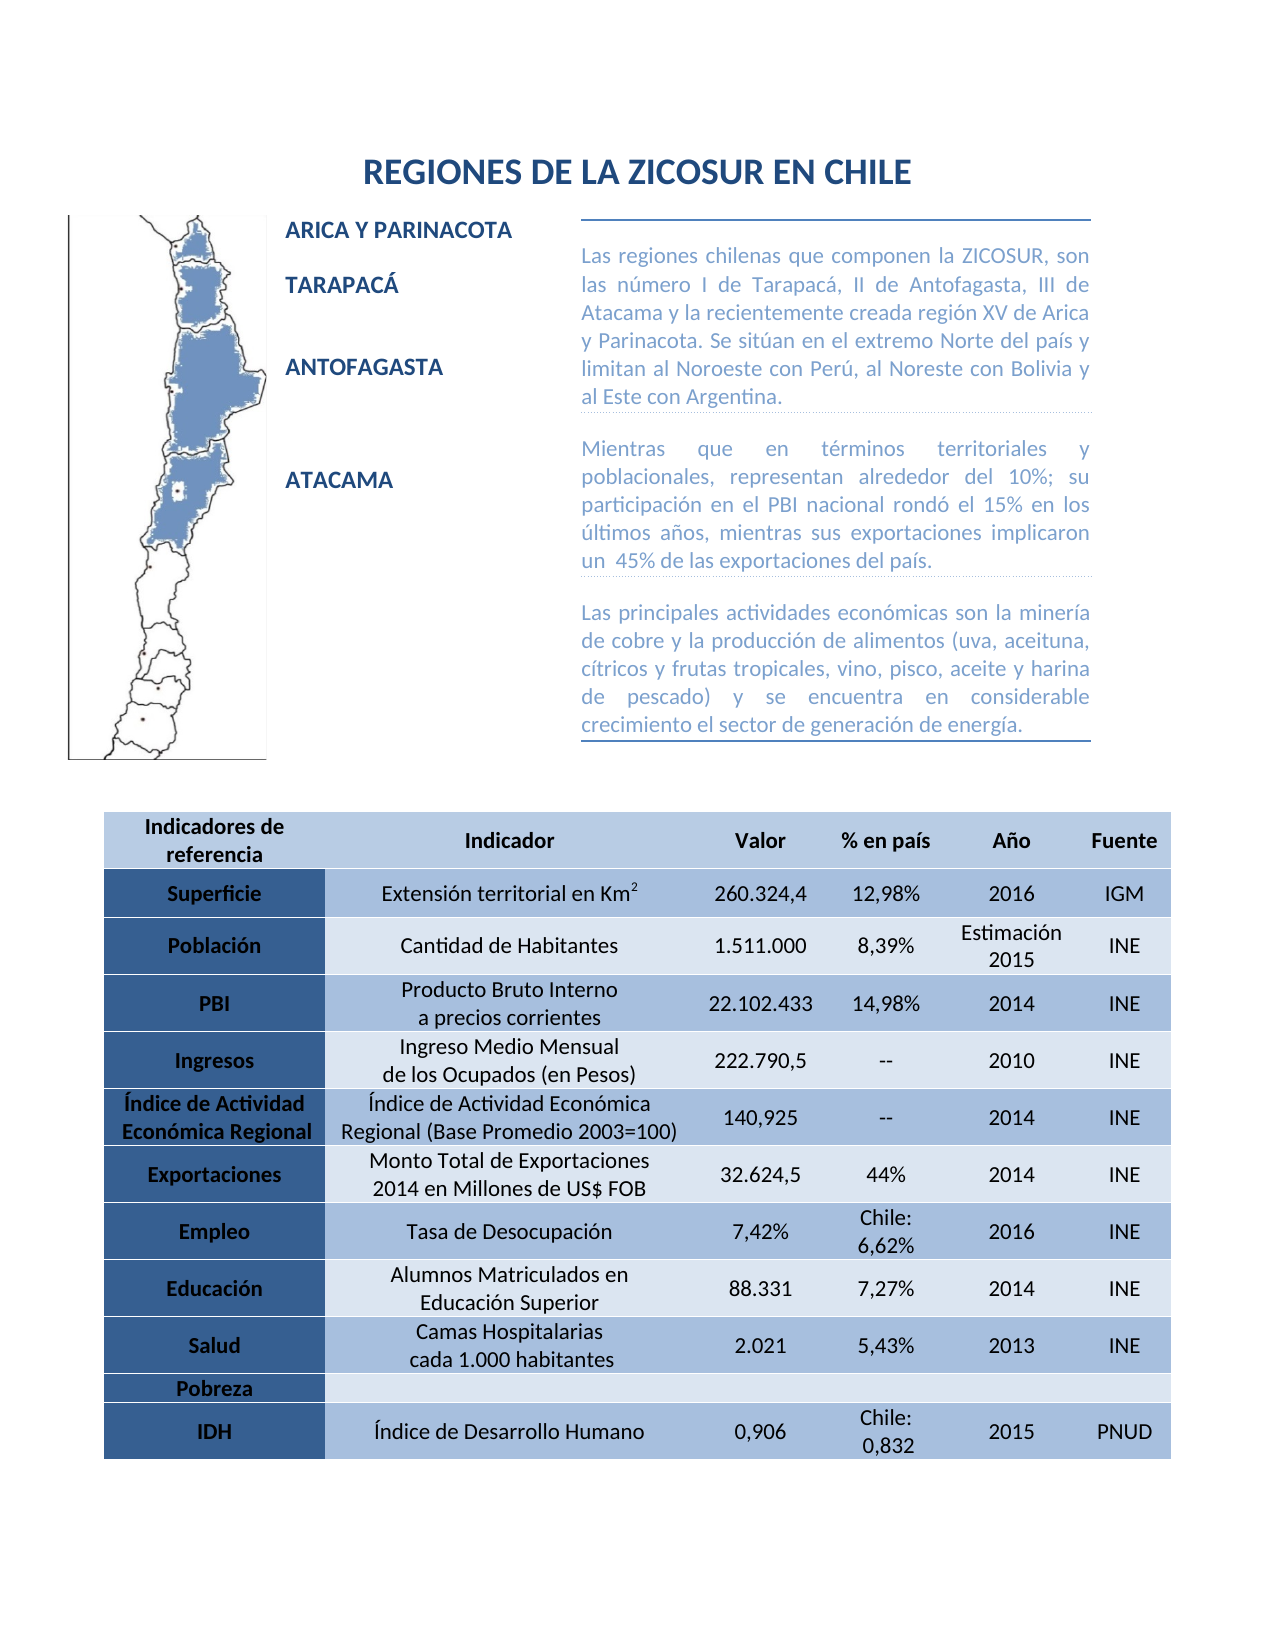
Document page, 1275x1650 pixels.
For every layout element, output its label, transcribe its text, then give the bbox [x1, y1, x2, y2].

table_cell Chile: 0,832 [827, 1403, 945, 1459]
table_cell 0,906 [694, 1403, 827, 1459]
table_cell [325, 1374, 694, 1402]
table_cell Estimación 2015 [945, 918, 1078, 974]
table_cell 2016 [945, 1203, 1078, 1259]
table_header Año [945, 812, 1078, 868]
table_cell 5,43% [827, 1317, 945, 1373]
table_cell 260.324,4 [694, 869, 827, 917]
table_cell 7,27% [827, 1260, 945, 1316]
table_cell INE [1078, 1032, 1171, 1088]
table_cell Superficie [104, 869, 325, 917]
table_cell 1.511.000 [694, 918, 827, 974]
table_cell 2014 [945, 1260, 1078, 1316]
table_cell INE [1078, 1089, 1171, 1145]
text TARAPACÁ [267, 269, 1098, 300]
table_cell Índice de Actividad Económica Regional (Base Promedio 2003=100) [325, 1089, 694, 1145]
table_cell IDH [104, 1403, 325, 1459]
table_cell 2016 [945, 869, 1078, 917]
table_cell Empleo [104, 1203, 325, 1259]
table_cell 44% [827, 1146, 945, 1202]
table_cell 2010 [945, 1032, 1078, 1088]
text ARICA Y PARINACOTA [177, 214, 1098, 244]
table_cell [1078, 1374, 1171, 1402]
table_cell 14,98% [827, 975, 945, 1031]
table_cell [945, 1374, 1078, 1402]
table_cell 12,98% [827, 869, 945, 917]
table_cell Extensión territorial en Km2 [325, 869, 694, 917]
table_cell PBI [104, 975, 325, 1031]
table_cell 2.021 [694, 1317, 827, 1373]
table_cell Camas Hospitalarias cada 1.000 habitantes [325, 1317, 694, 1373]
table_cell Exportaciones [104, 1146, 325, 1202]
table_cell 222.790,5 [694, 1032, 827, 1088]
table_cell Tasa de Desocupación [325, 1203, 694, 1259]
table_cell Ingreso Medio Mensual de los Ocupados (en Pesos) [325, 1032, 694, 1088]
table_header Indicador [325, 812, 694, 868]
table_cell PNUD [1078, 1403, 1171, 1459]
table_cell 2014 [945, 975, 1078, 1031]
table_cell 32.624,5 [694, 1146, 827, 1202]
table_cell Índice de Desarrollo Humano [325, 1403, 694, 1459]
table_cell Salud [104, 1317, 325, 1373]
table_cell Cantidad de Habitantes [325, 918, 694, 974]
table_cell 22.102.433 [694, 975, 827, 1031]
table_cell Monto Total de Exportaciones 2014 en Millones de US$ FOB [325, 1146, 694, 1202]
text REGIONES DE LA ZICOSUR EN CHILE [177, 148, 1098, 193]
table_cell Producto Bruto Interno a precios corrientes [325, 975, 694, 1031]
text ANTOFAGASTA [267, 351, 1098, 382]
picture [67, 215, 267, 760]
table_cell INE [1078, 1203, 1171, 1259]
table_cell 2014 [945, 1146, 1078, 1202]
table_cell 88.331 [694, 1260, 827, 1316]
table_header Indicadores de referencia [104, 812, 325, 868]
table_cell 2013 [945, 1317, 1078, 1373]
table_cell Ingresos [104, 1032, 325, 1088]
table_cell 7,42% [694, 1203, 827, 1259]
table_cell 2015 [945, 1403, 1078, 1459]
table_cell IGM [1078, 869, 1171, 917]
table_cell Pobreza [104, 1374, 325, 1402]
table_cell INE [1078, 1317, 1171, 1373]
table_cell 8,39% [827, 918, 945, 974]
table_header Valor [694, 812, 827, 868]
table_cell [827, 1374, 945, 1402]
table_cell Población [104, 918, 325, 974]
table_cell INE [1078, 918, 1171, 974]
table_header Fuente [1078, 812, 1171, 868]
table_header % en país [827, 812, 945, 868]
table_cell INE [1078, 1260, 1171, 1316]
table_cell Educación [104, 1260, 325, 1316]
table_cell 2014 [945, 1089, 1078, 1145]
table_cell -- [827, 1089, 945, 1145]
table_cell -- [827, 1032, 945, 1088]
table_cell Chile: 6,62% [827, 1203, 945, 1259]
table_cell INE [1078, 975, 1171, 1031]
table_cell Índice de Actividad Económica Regional [104, 1089, 325, 1145]
table_cell 140,925 [694, 1089, 827, 1145]
table_cell INE [1078, 1146, 1171, 1202]
table_cell [694, 1374, 827, 1402]
table_cell Alumnos Matriculados en Educación Superior [325, 1260, 694, 1316]
text ATACAMA [267, 464, 1098, 494]
